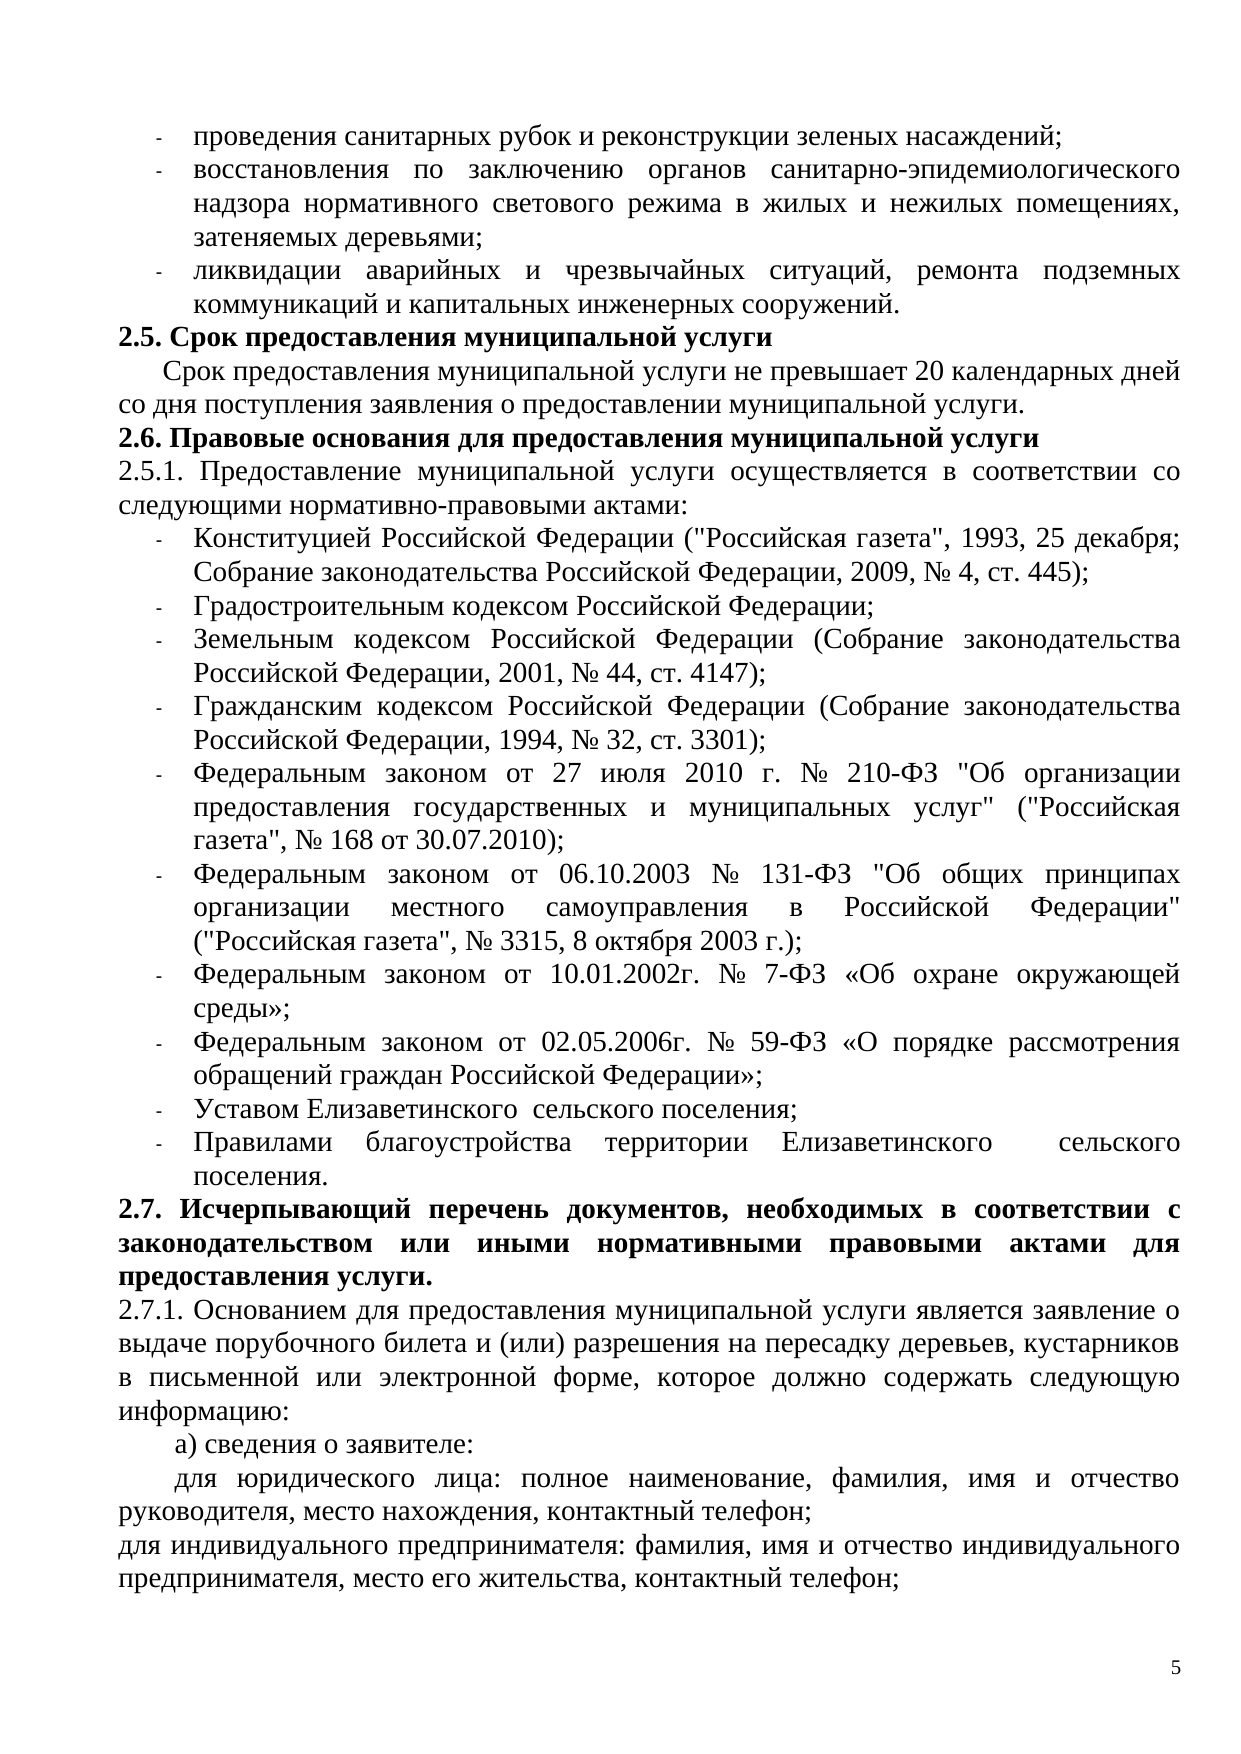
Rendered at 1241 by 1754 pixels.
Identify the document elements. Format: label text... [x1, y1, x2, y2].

list Федеральным законом от 02.05.2006г. № 59-ФЗ «О порядке рассмотрения обращений граждан Российской Федерации»; [156, 1024, 1181, 1091]
list восстановления по заключению органов санитарно-эпидемиологического надзора нормативного светового режима в жилых и нежилых помещениях, затеняемых деревьями; [156, 152, 1181, 252]
list Федеральным законом от 27 июля 2010 г. № 210-ФЗ "Об организации предоставления государственных и муниципальных услуг" ("Российская газета", № 168 от 30.07.2010); [156, 755, 1181, 856]
text 2.5. Срок предоставления муниципальной услуги [118, 319, 1181, 353]
list Уставом Елизаветинского сельского поселения; [156, 1091, 1181, 1124]
text 2.6. Правовые основания для предоставления муниципальной услуги [118, 420, 1181, 453]
list проведения санитарных рубок и реконструкции зеленых насаждений; [156, 118, 1181, 152]
list Федеральным законом от 10.01.2002г. № 7-ФЗ «Об охране окружающей среды»; [156, 957, 1181, 1024]
list Градостроительным кодексом Российской Федерации; [156, 588, 1181, 621]
text 2.7.1. Основанием для предоставления муниципальной услуги является заявление о выдаче порубочного билета и (или) разрешения на пересадку деревьев, кустарников в письменной или электронной форме, которое должно содержать следующую информацию: [118, 1292, 1181, 1426]
text 2.5.1. Предоставление муниципальной услуги осуществляется в соответствии со следующими нормативно-правовыми актами: [118, 453, 1181, 521]
list ликвидации аварийных и чрезвычайных ситуаций, ремонта подземных коммуникаций и капитальных инженерных сооружений. [156, 252, 1181, 319]
list Федеральным законом от 06.10.2003 № 131-ФЗ "Об общих принципах организации местного самоуправления в Российской Федерации" ("Российская газета", № 3315, 8 октября 2003 г.); [156, 856, 1181, 957]
list Конституцией Российской Федерации ("Российская газета", 1993, 25 декабря; Собрание законодательства Российской Федерации, 2009, № 4, ст. 445); [156, 521, 1181, 588]
list Правилами благоустройства территории Елизаветинского сельского поселения. [156, 1124, 1181, 1191]
text для юридического лица: полное наименование, фамилия, имя и отчество руководителя, место нахождения, контактный телефон; [118, 1460, 1181, 1527]
list Земельным кодексом Российской Федерации (Собрание законодательства Российской Федерации, 2001, № 44, ст. 4147); [156, 621, 1181, 688]
text 2.7. Исчерпывающий перечень документов, необходимых в соответствии с законодательством или иными нормативными правовыми актами для предоставления услуги. [118, 1191, 1181, 1292]
text Срок предоставления муниципальной услуги не превышает 20 календарных дней со дня поступления заявления о предоставлении муниципальной услуги. [118, 353, 1181, 420]
text а) сведения о заявителе: [118, 1426, 1181, 1460]
list Гражданским кодексом Российской Федерации (Собрание законодательства Российской Федерации, 1994, № 32, ст. 3301); [156, 688, 1181, 755]
text для индивидуального предпринимателя: фамилия, имя и отчество индивидуального предпринимателя, место его жительства, контактный телефон; [118, 1527, 1181, 1594]
